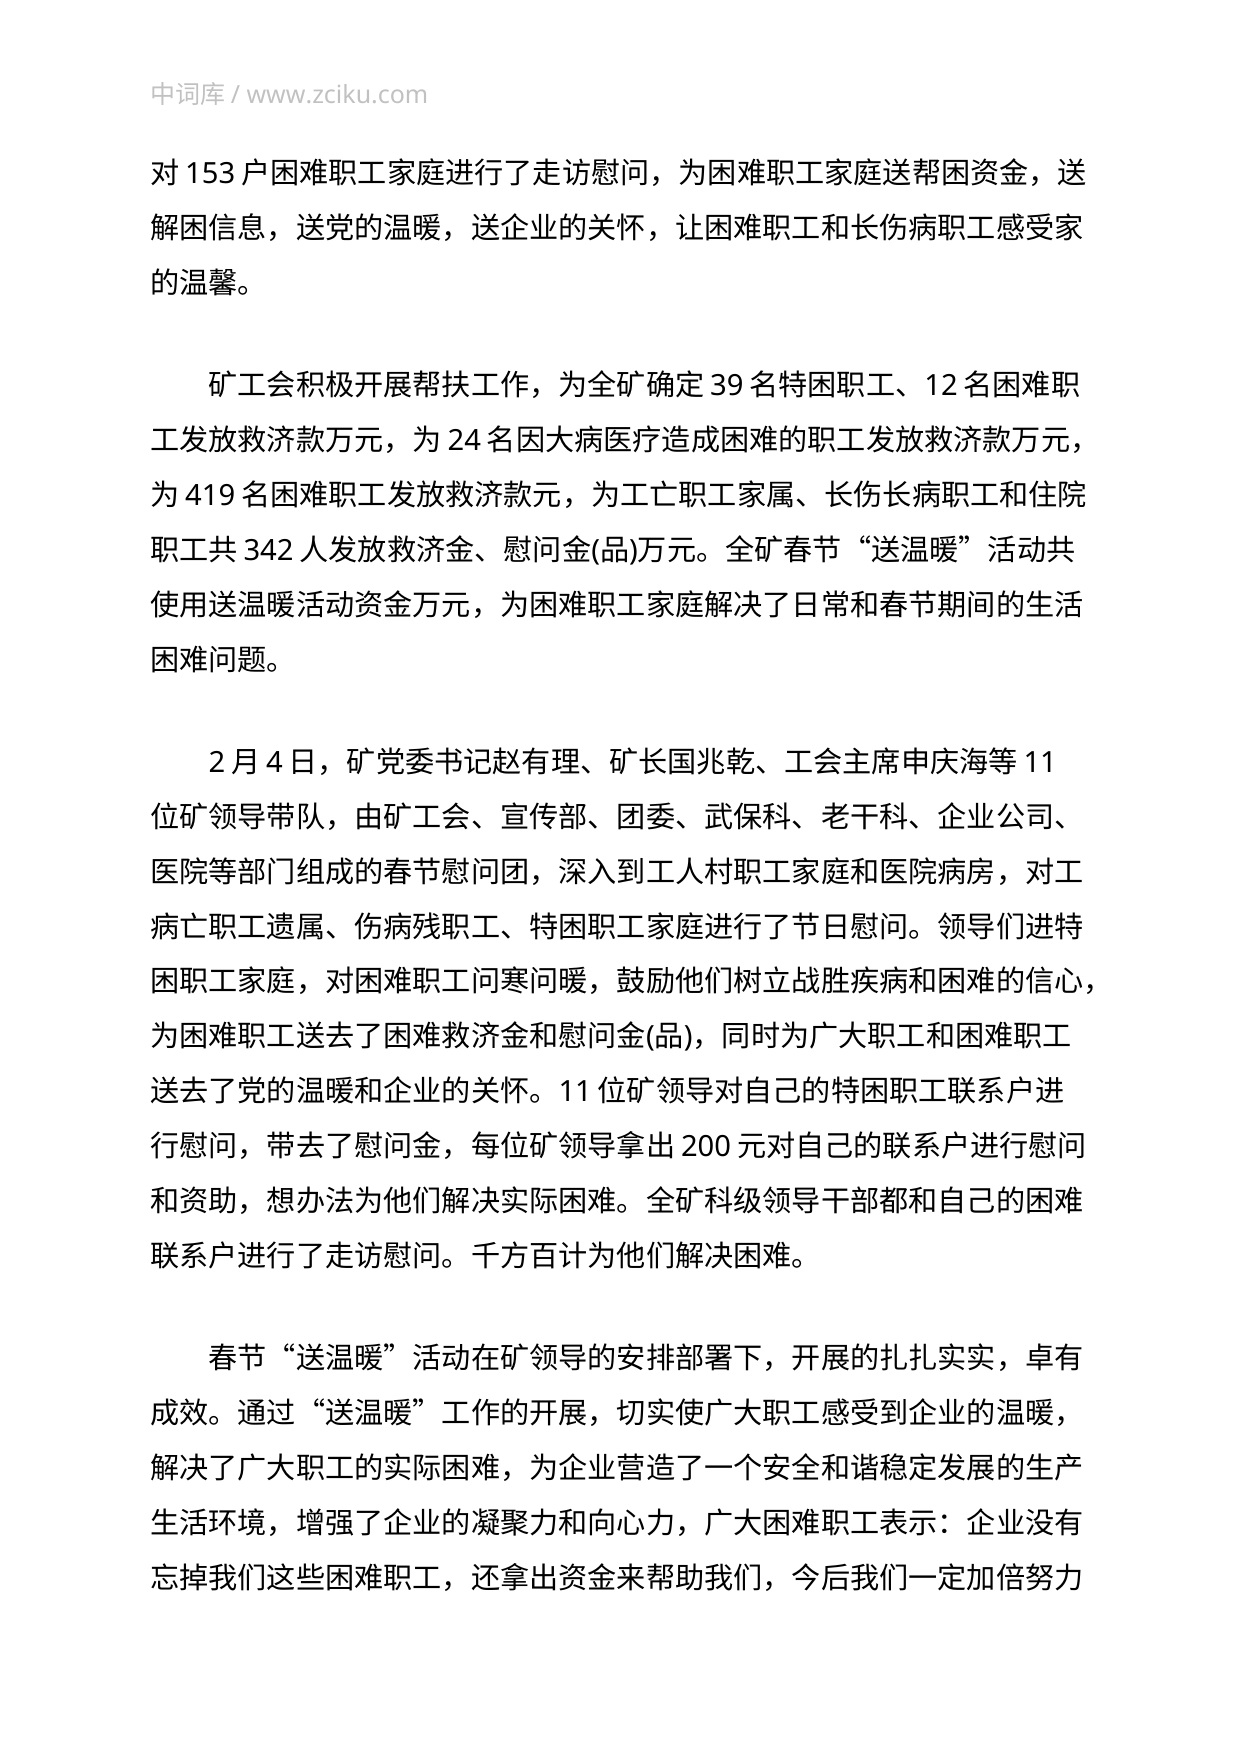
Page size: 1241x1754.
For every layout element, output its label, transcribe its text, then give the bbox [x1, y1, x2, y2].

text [150, 1334, 1090, 1596]
text 2月4日，矿党委书记赵有理、矿长国兆乾、工会主席申庆海等11位矿领导带队，由矿工会、宣传部、团委、武保科、老干科、企业公司、医院等部门组成的春节慰问团，深入到工人村职工家庭和医院病房，对工病亡职工遗属、伤病残职工、特困职工家庭进行了节日慰问。领导们进特困职工家庭，对困难职工问寒问暖，鼓励他们树立战胜疾病和困难的信心，为困难职工送去了困难救济金和慰问金(品)，同时为广大职工和困难职工送去了党的温暖和企业的关怀。11位矿领导对自己的特困职工联系户进行慰问，带去了慰问金，每位矿领导拿出200元对自己的联系户进行慰问和资助，想办法为他们解决实际困难。全矿科级领导干部都和自己的困难联系户进行了走访慰问。千方百计为他们解决困难。 [150, 738, 1090, 1275]
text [150, 150, 1090, 302]
text 矿工会积极开展帮扶工作，为全矿确定39名特困职工、12名困难职工发放救济款万元，为24名因大病医疗造成困难的职工发放救济款万元，为419名困难职工发放救济款元，为工亡职工家属、长伤长病职工和住院职工共342人发放救济金、慰问金(品)万元。全矿春节“送温暖”活动共使用送温暖活动资金万元，为困难职工家庭解决了日常和春节期间的生活困难问题。 [150, 362, 1090, 679]
